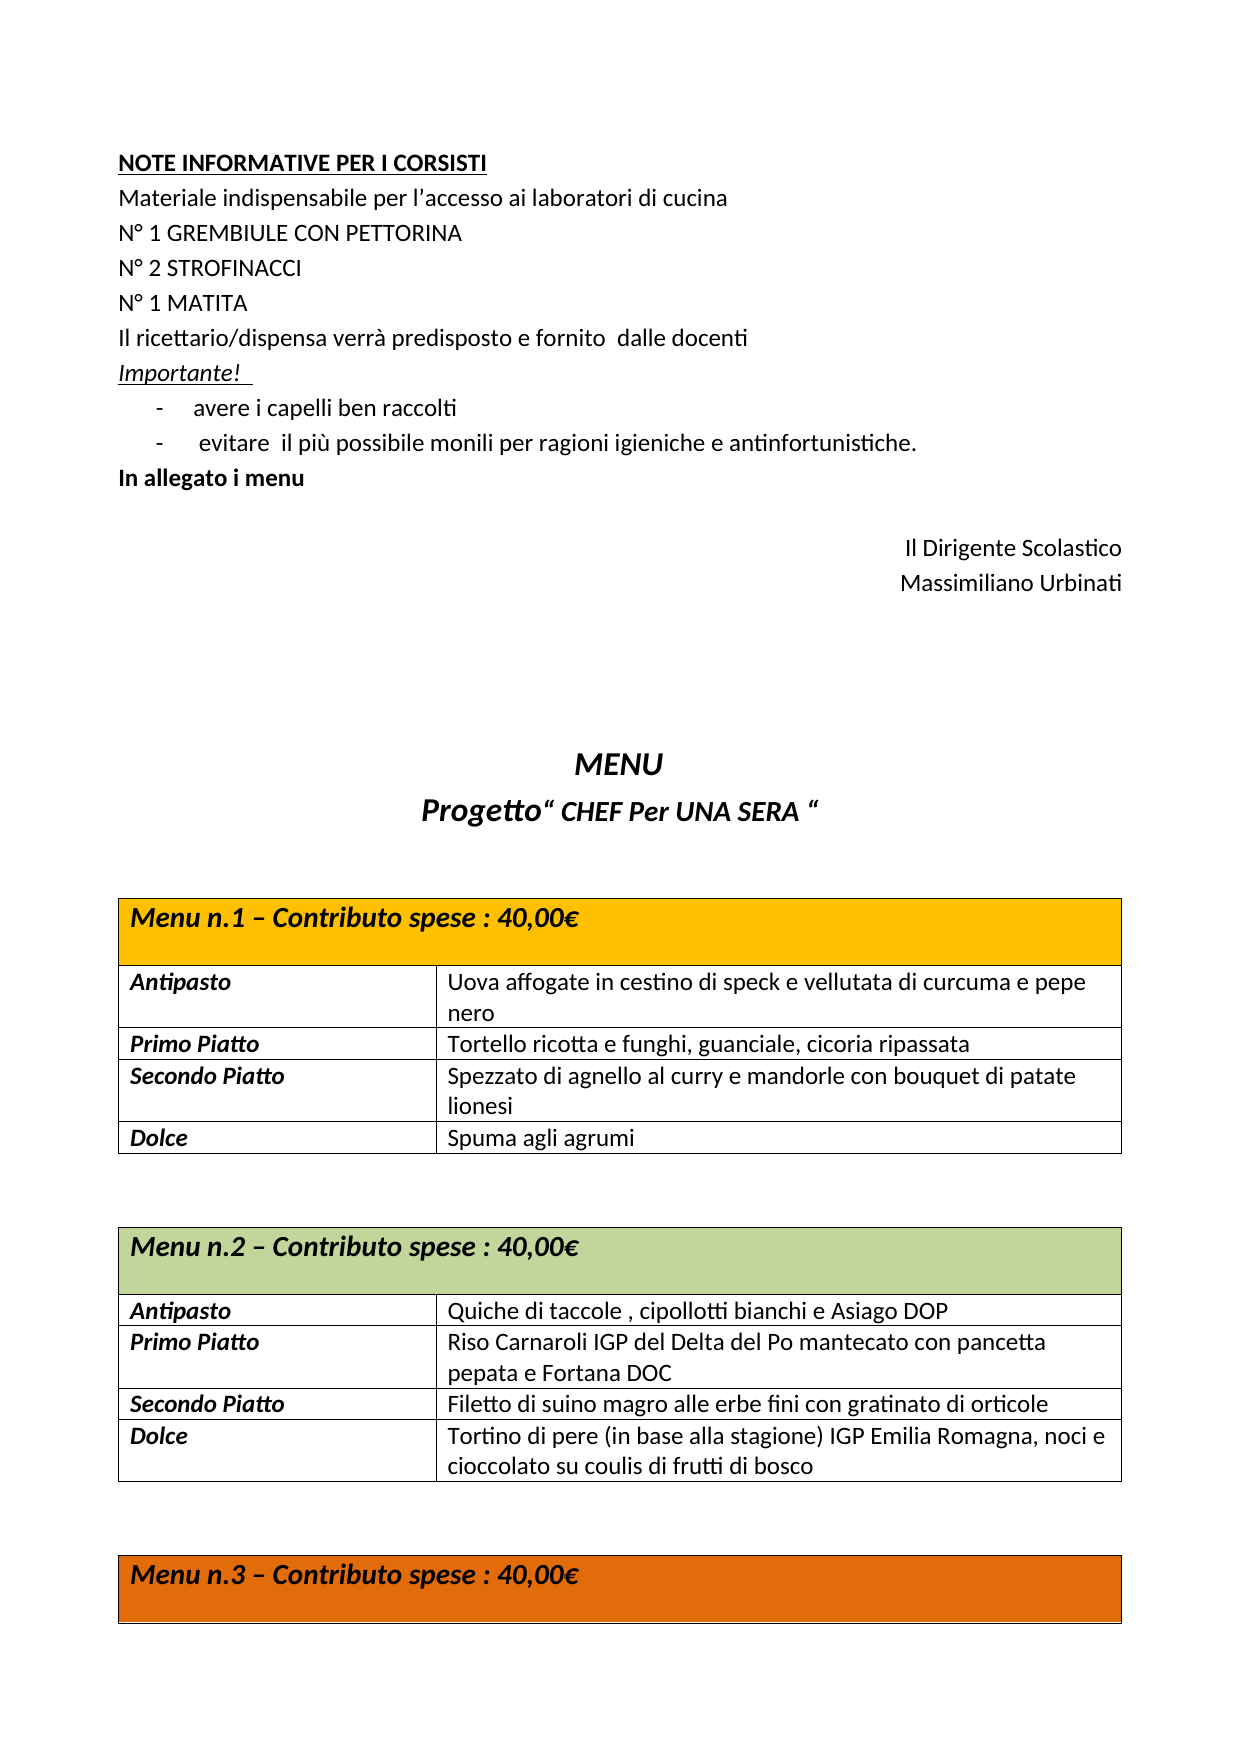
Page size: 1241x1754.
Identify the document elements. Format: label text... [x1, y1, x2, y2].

table_cell Filetto di suino magro alle erbe fini con gratinato di orticole [437, 1389, 1121, 1419]
text In allegato i menu [118, 463, 1122, 493]
text Massimiliano Urbinati [118, 568, 1122, 598]
list evitare il più possibile monili per ragioni igieniche e antinfortunistiche. [156, 428, 1122, 458]
table_header Menu n.1 – Contributo spese : 40,00€ [119, 899, 1121, 965]
table_cell Spuma agli agrumi [437, 1122, 1121, 1152]
table_cell Spezzato di agnello al curry e mandorle con bouquet di patate lionesi [437, 1060, 1121, 1121]
text N° 2 STROFINACCI [118, 253, 1122, 283]
table_cell Tortello ricotta e funghi, guanciale, cicoria ripassata [437, 1028, 1121, 1059]
table_cell Primo Piatto [119, 1326, 436, 1387]
table_cell Secondo Piatto [119, 1060, 436, 1121]
text N° 1 GREMBIULE CON PETTORINA [118, 218, 1122, 248]
text Il Dirigente Scolastico [118, 533, 1122, 563]
table_cell Secondo Piatto [119, 1389, 436, 1419]
table_cell Tortino di pere (in base alla stagione) IGP Emilia Romagna, noci e cioccolato su coulis di frutti di bosco [437, 1420, 1121, 1481]
table_cell Antipasto [119, 966, 436, 1027]
table_cell Riso Carnaroli IGP del Delta del Po mantecato con pancetta pepata e Fortana DOC [437, 1326, 1121, 1387]
text N° 1 MATITA [118, 288, 1122, 318]
text Il ricettario/dispensa verrà predisposto e fornito dalle docenti [118, 323, 1122, 353]
table_cell Uova affogate in cestino di speck e vellutata di curcuma e pepe nero [437, 966, 1121, 1027]
table_cell Primo Piatto [119, 1028, 436, 1059]
text MENU [118, 743, 1122, 783]
table_cell Antipasto [119, 1295, 436, 1325]
text Importante! [118, 358, 1122, 388]
table_cell Dolce [119, 1420, 436, 1481]
text Progetto“ CHEF Per UNA SERA “ [118, 789, 1122, 830]
text Materiale indispensabile per l’accesso ai laboratori di cucina [118, 183, 1122, 213]
table_header Menu n.3 – Contributo spese : 40,00€ [119, 1556, 1121, 1622]
table_cell Quiche di taccole , cipollotti bianchi e Asiago DOP [437, 1295, 1121, 1325]
table_cell Dolce [119, 1122, 436, 1152]
list avere i capelli ben raccolti [156, 393, 1122, 423]
table_header Menu n.2 – Contributo spese : 40,00€ [119, 1228, 1121, 1294]
text NOTE INFORMATIVE PER I CORSISTI [118, 148, 1122, 178]
